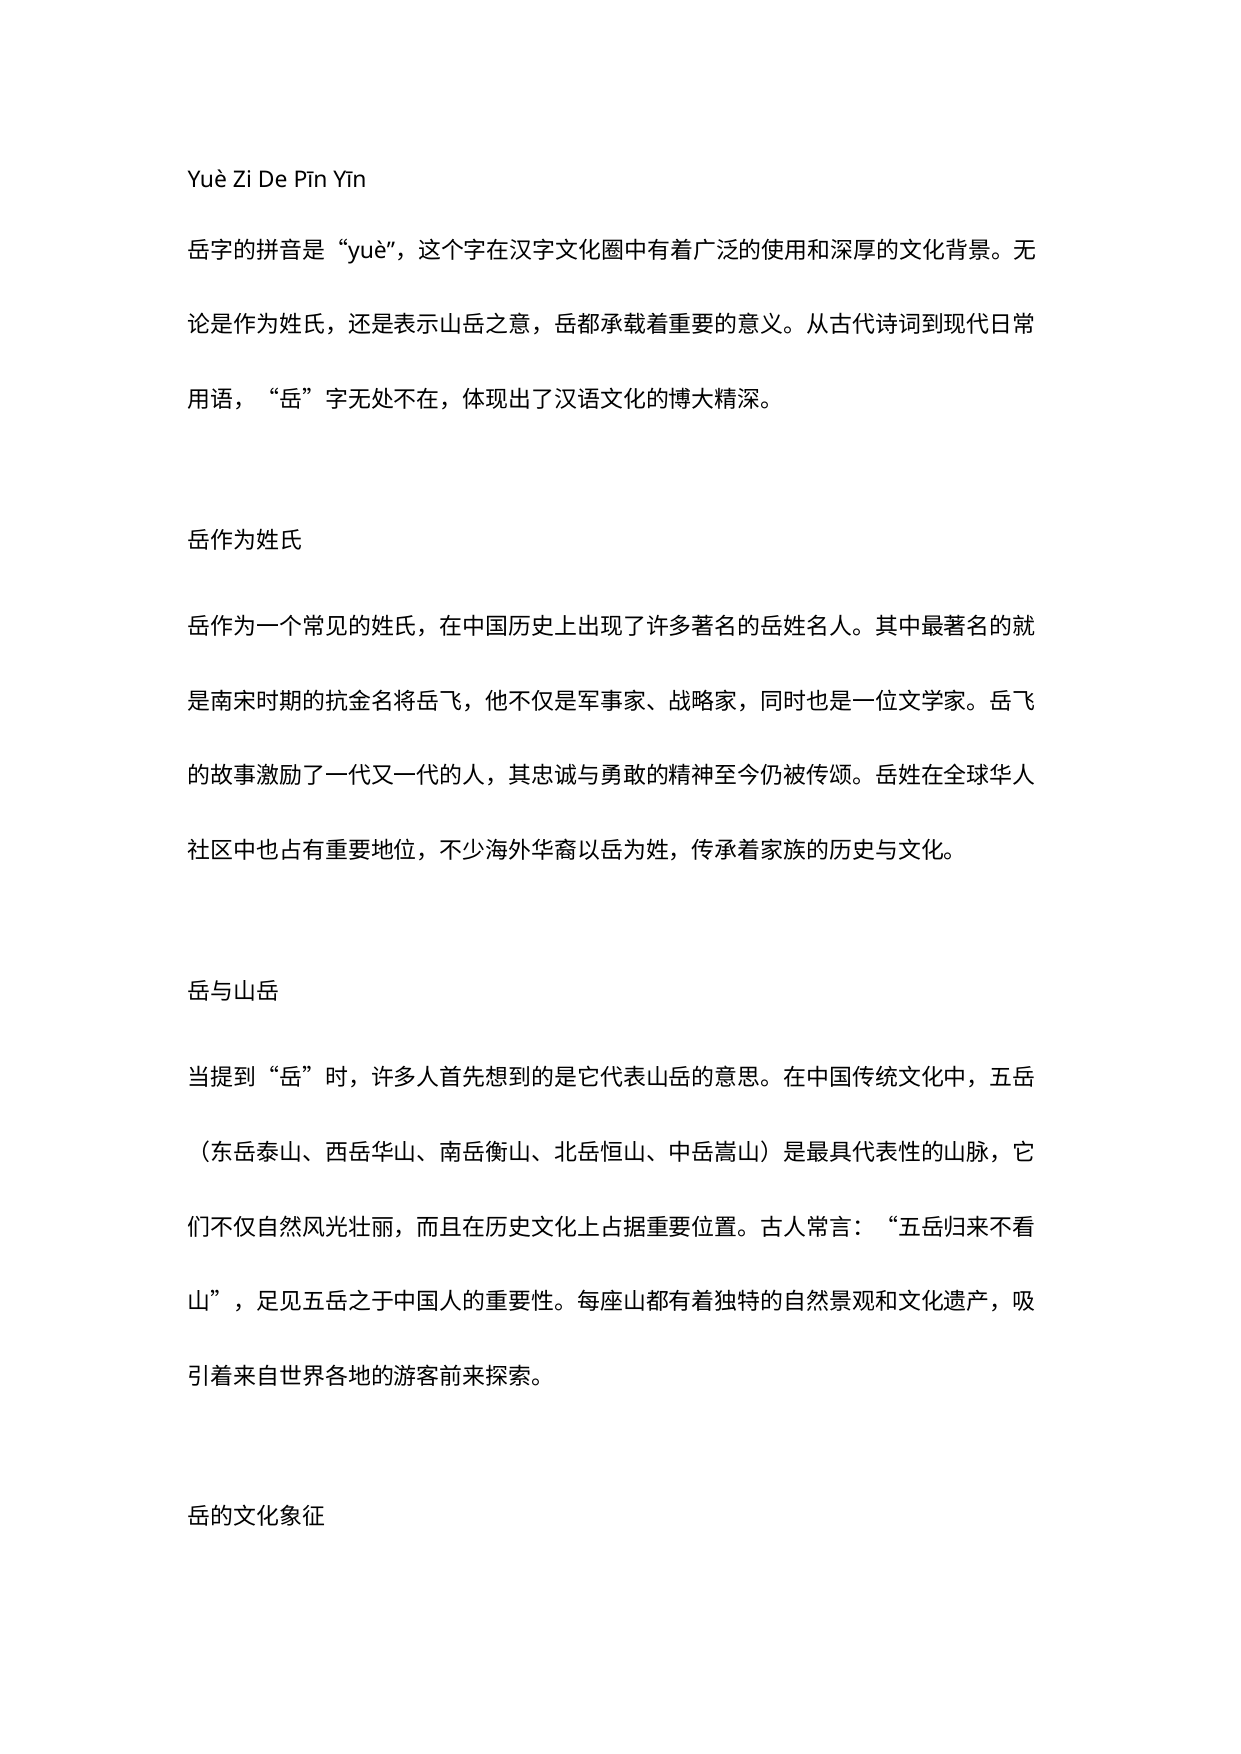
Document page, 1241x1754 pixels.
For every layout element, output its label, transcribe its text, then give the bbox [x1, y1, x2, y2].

text Yuè Zi De Pīn Yīn [187, 162, 1053, 194]
text 岳与山岳 [187, 957, 1053, 1022]
text 当提到“岳”时，许多人首先想到的是它代表山岳的意思。在中国传统文化中，五岳（东岳泰山、西岳华山、南岳衡山、北岳恒山、中岳嵩山）是最具代表性的山脉，它们不仅自然风光壮丽，而且在历史文化上占据重要位置。古人常言：“五岳归来不看山”，足见五岳之于中国人的重要性。每座山都有着独特的自然景观和文化遗产，吸引着来自世界各地的游客前来探索。 [187, 1043, 1053, 1407]
text 岳作为姓氏 [187, 506, 1053, 571]
text 岳作为一个常见的姓氏，在中国历史上出现了许多著名的岳姓名人。其中最著名的就是南宋时期的抗金名将岳飞，他不仅是军事家、战略家，同时也是一位文学家。岳飞的故事激励了一代又一代的人，其忠诚与勇敢的精神至今仍被传颂。岳姓在全球华人社区中也占有重要地位，不少海外华裔以岳为姓，传承着家族的历史与文化。 [187, 592, 1053, 881]
text 岳字的拼音是“yuè”，这个字在汉字文化圈中有着广泛的使用和深厚的文化背景。无论是作为姓氏，还是表示山岳之意，岳都承载着重要的意义。从古代诗词到现代日常用语，“岳”字无处不在，体现出了汉语文化的博大精深。 [187, 216, 1053, 430]
text 岳的文化象征 [187, 1482, 1053, 1547]
